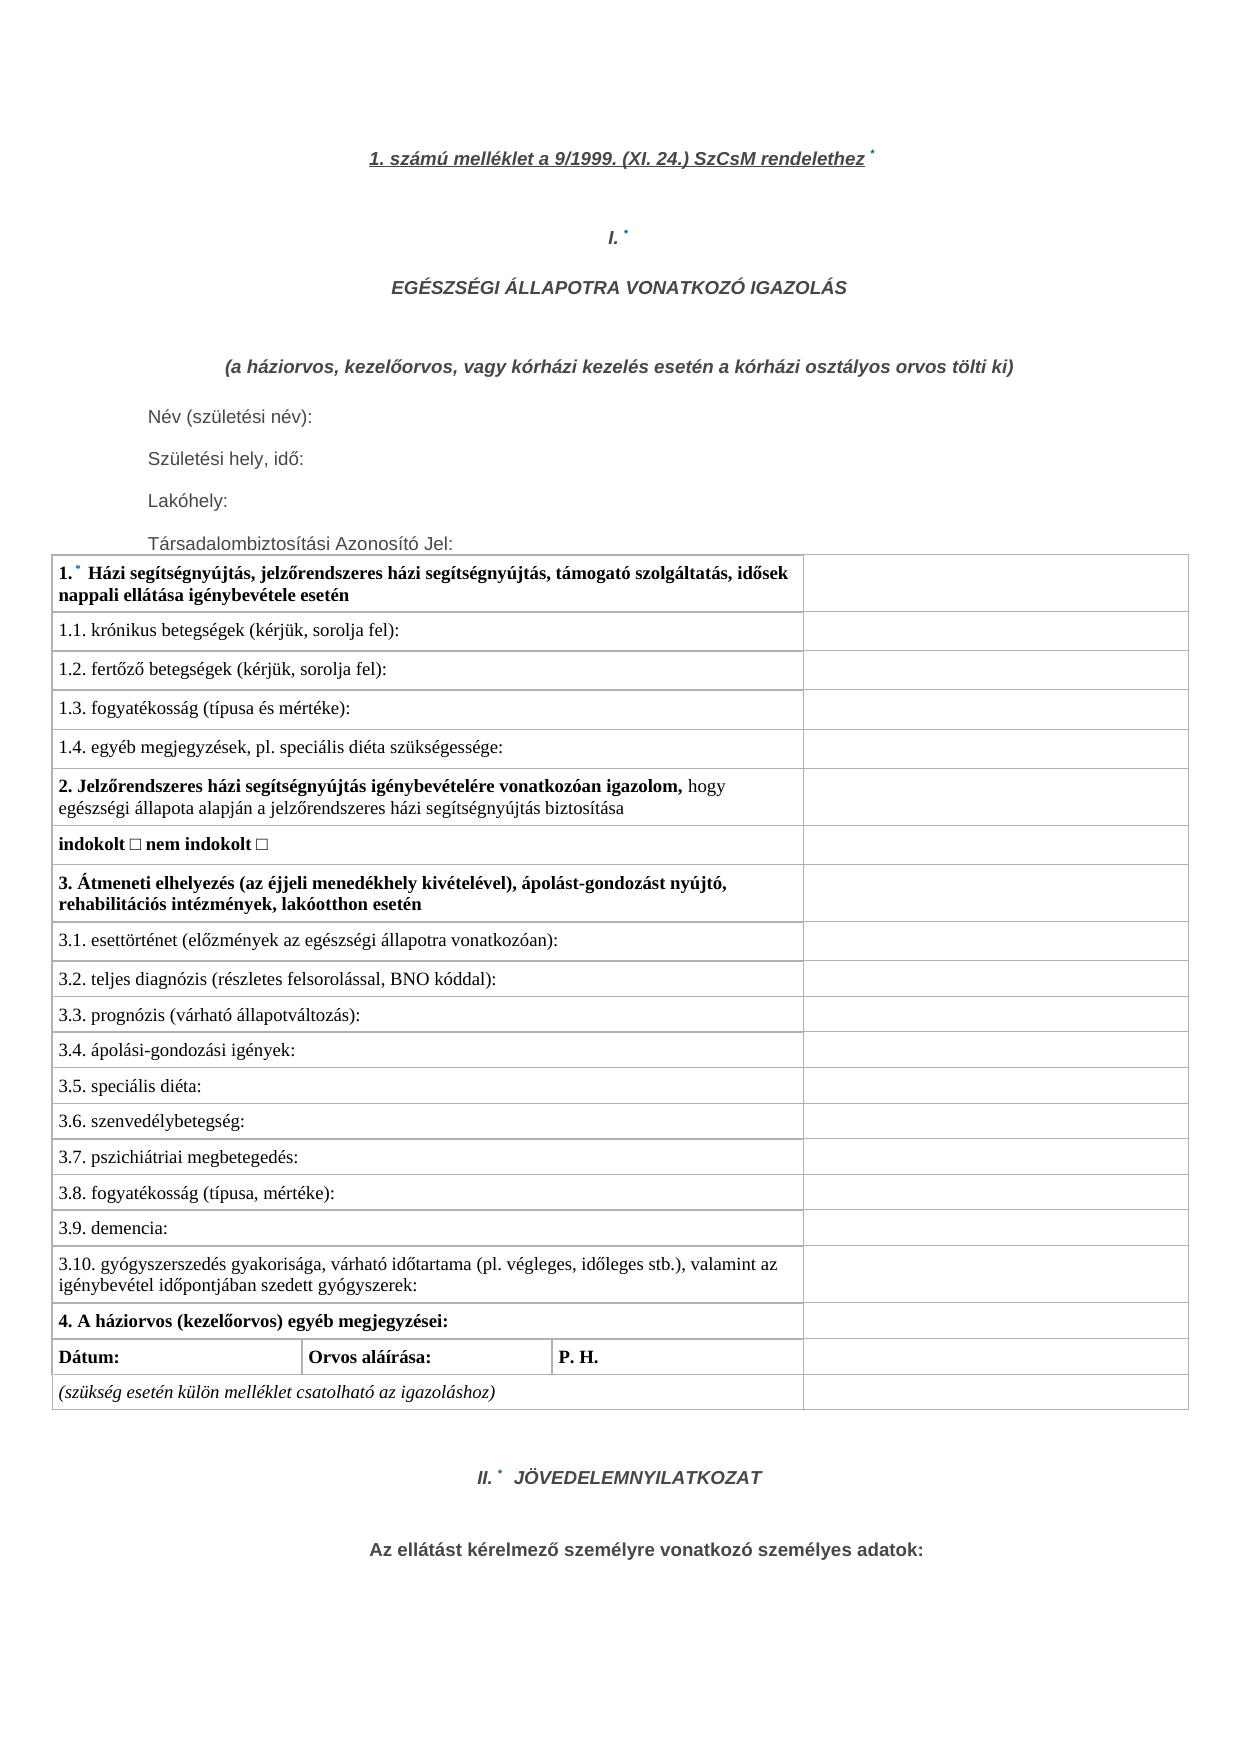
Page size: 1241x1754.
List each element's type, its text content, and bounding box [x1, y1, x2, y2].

text I. * EGÉSZSÉGI ÁLLAPOTRA VONATKOZÓ IGAZOLÁS [148, 198, 1093, 298]
text Társadalombiztosítási Azonosító Jel: [148, 512, 1093, 554]
table_cell 3.8. fogyatékosság (típusa, mértéke): [53, 1175, 803, 1209]
table_cell [804, 961, 1188, 996]
text Lakóhely: [148, 470, 1093, 512]
table_cell 3.6. szenvedélybetegség: [53, 1104, 803, 1138]
table_cell [804, 1175, 1188, 1209]
text Az ellátást kérelmező személyre vonatkozó személyes adatok: [148, 1518, 1093, 1560]
table_cell 3.4. ápolási-gondozási igények: [53, 1033, 803, 1067]
table_cell [804, 1375, 1188, 1409]
table_cell [804, 1339, 1188, 1373]
table_cell [804, 1303, 1188, 1338]
table_cell [804, 1032, 1188, 1067]
table_cell [804, 1068, 1188, 1102]
table_cell [804, 769, 1188, 825]
table_cell P. H. [553, 1340, 803, 1373]
table_cell Dátum: [53, 1340, 301, 1373]
text (a háziorvos, kezelőorvos, vagy kórházi kezelés esetén a kórházi osztályos orvos tölti ki) [148, 327, 1093, 377]
table_cell [804, 1104, 1188, 1138]
table_cell 3.7. pszichiátriai megbetegedés: [53, 1140, 803, 1174]
text Születési hely, idő: [148, 427, 1093, 470]
table_cell 1.4. egyéb megjegyzések, pl. speciális diéta szükségessége: [53, 730, 803, 767]
table_cell 3.1. esettörténet (előzmények az egészségi állapotra vonatkozóan): [53, 923, 803, 960]
table_cell [804, 1210, 1188, 1245]
table_cell 2. Jelzőrendszeres házi segítségnyújtás igénybevételére vonatkozóan igazolom, hogy egészségi állapota alapján a jelzőrendszeres házi segítségnyújtás biztosítása [53, 769, 803, 825]
table_cell [804, 690, 1188, 728]
text Név (születési név): [148, 385, 1093, 427]
table_cell [804, 730, 1188, 767]
table_cell [804, 651, 1188, 689]
table_cell [804, 922, 1188, 960]
table_cell Orvos aláírása: [303, 1340, 551, 1373]
text 1. számú melléklet a 9/1999. (XI. 24.) SzCsM rendelethez * [295, 148, 1061, 169]
table_cell (szükség esetén külön melléklet csatolható az igazoláshoz) [53, 1375, 803, 1409]
table_cell 3.9. demencia: [53, 1211, 803, 1245]
table_cell 3.5. speciális diéta: [53, 1068, 803, 1102]
table_cell 1.1. krónikus betegségek (kérjük, sorolja fel): [53, 613, 803, 650]
table_cell [804, 865, 1188, 921]
table_header 1. * Házi segítségnyújtás, jelzőrendszeres házi segítségnyújtás, támogató szolgáltatás, idősek nappali ellátása igénybevétele esetén [53, 556, 803, 611]
table_cell 1.2. fertőző betegségek (kérjük, sorolja fel): [53, 652, 803, 689]
table_cell [804, 997, 1188, 1031]
table_cell [804, 826, 1188, 864]
table_header [804, 555, 1188, 611]
table_cell 3.2. teljes diagnózis (részletes felsorolással, BNO kóddal): [53, 962, 803, 996]
table_cell [804, 1139, 1188, 1174]
table_cell 3. Átmeneti elhelyezés (az éjjeli menedékhely kivételével), ápolást-gondozást nyújtó, rehabilitációs intézmények, lakóotthon esetén [53, 865, 803, 921]
table_cell 3.3. prognózis (várható állapotváltozás): [53, 997, 803, 1031]
table_cell 4. A háziorvos (kezelőorvos) egyéb megjegyzései: [53, 1304, 803, 1338]
table_cell indokolt □ nem indokolt □ [53, 826, 803, 864]
table_cell 3.10. gyógyszerszedés gyakorisága, várható időtartama (pl. végleges, időleges stb.), valamint az igénybevétel időpontjában szedett gyógyszerek: [53, 1247, 803, 1302]
table_cell [804, 1246, 1188, 1302]
text II. * JÖVEDELEMNYILATKOZAT [148, 1439, 1093, 1489]
table_cell 1.3. fogyatékosság (típusa és mértéke): [53, 691, 803, 728]
table_cell [804, 612, 1188, 650]
